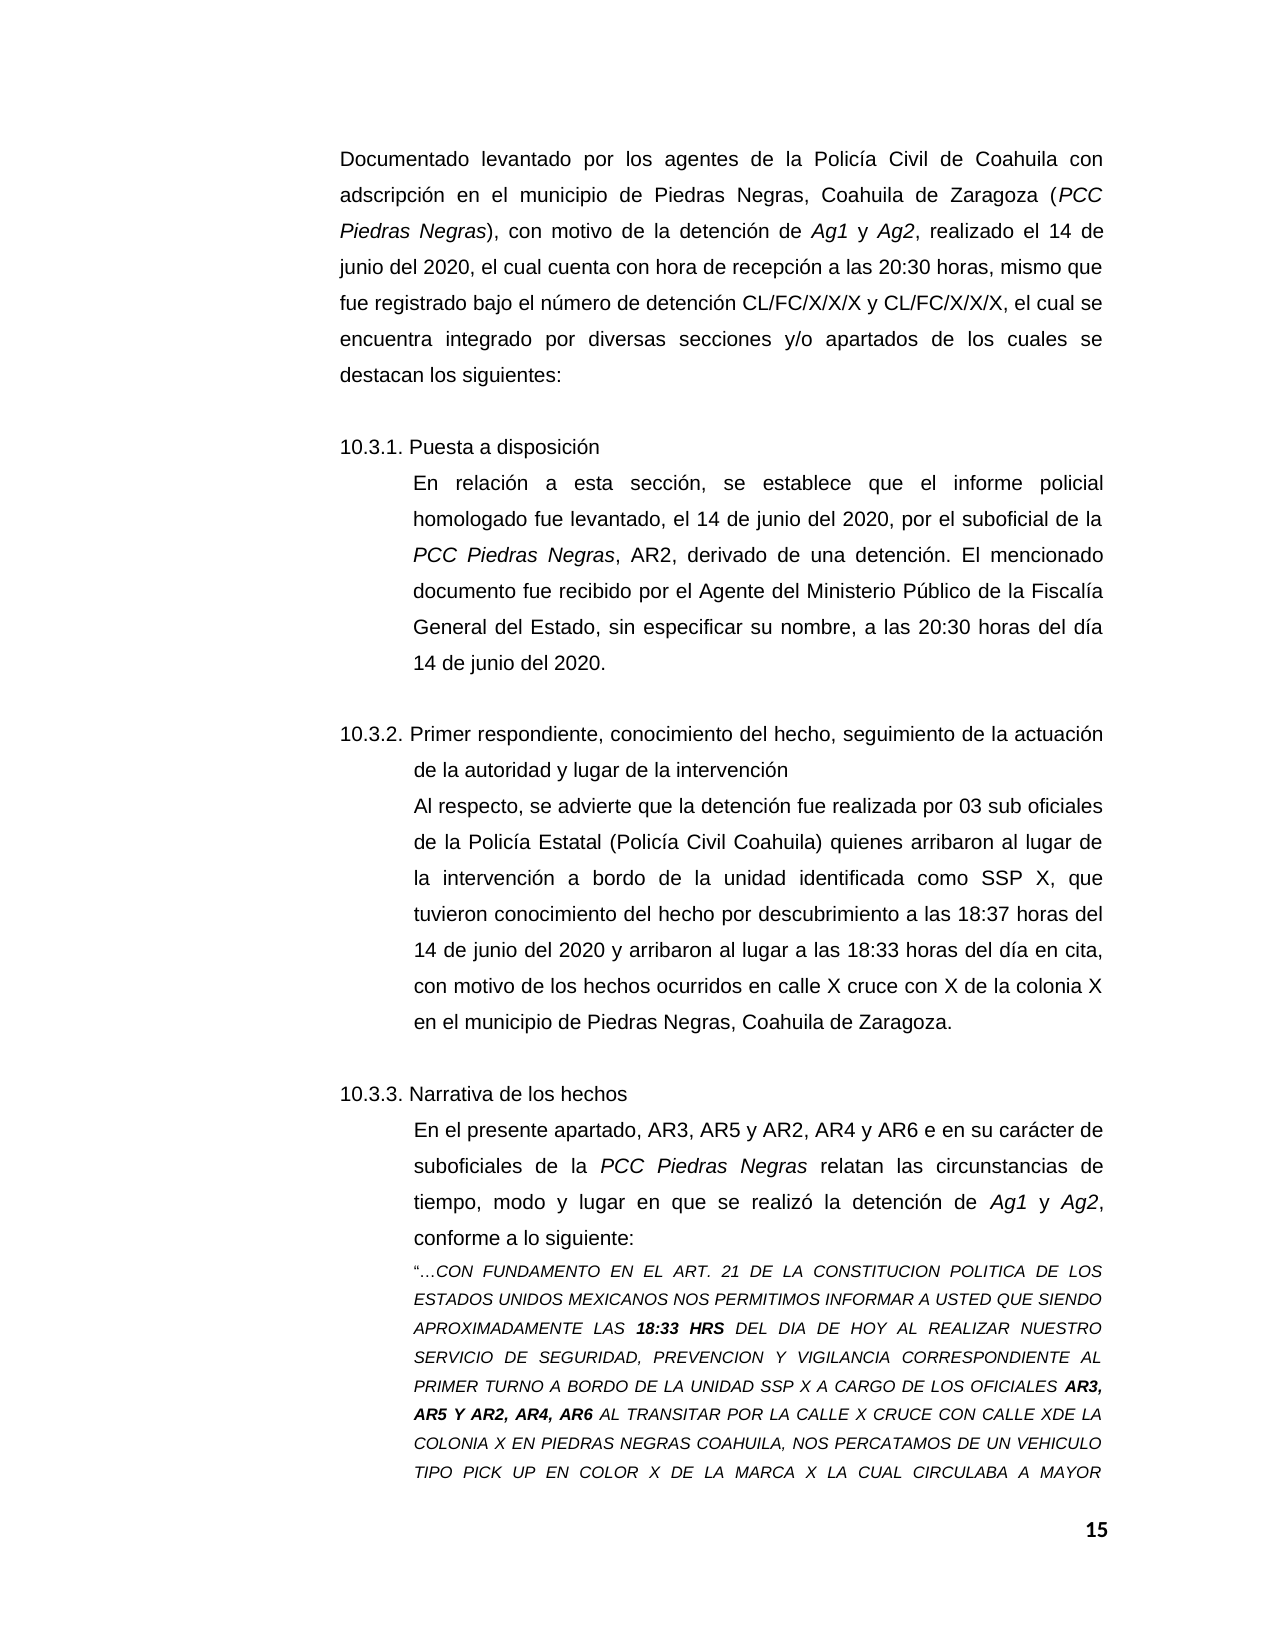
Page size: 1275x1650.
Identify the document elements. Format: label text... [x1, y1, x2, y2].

text 10.3.1. Puesta a disposición [339, 435, 1104, 459]
text 10.3.2. Primer respondiente, conocimiento del hecho, seguimiento de la actuación de la autoridad y lugar de la intervención [339, 722, 1104, 782]
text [413, 1261, 1104, 1482]
text 10.3.3. Narrativa de los hechos [339, 1082, 1104, 1106]
text En el presente apartado, AR3, AR5 y AR2, AR4 y AR6 e en su carácter de suboficiales de la PCC Piedras Negras relatan las circunstancias de tiempo, modo y lugar en que se realizó la detención de Ag1 y Ag2, conforme a lo siguiente: [413, 1118, 1104, 1249]
text Al respecto, se advierte que la detención fue realizada por 03 sub oficiales de la Policía Estatal (Policía Civil Coahuila) quienes arribaron al lugar de la intervención a bordo de la unidad identificada como SSP X, que tuvieron conocimiento del hecho por descubrimiento a las 18:37 horas del 14 de junio del 2020 y arribaron al lugar a las 18:33 horas del día en cita, con motivo de los hechos ocurridos en calle X cruce con X de la colonia X en el municipio de Piedras Negras, Coahuila de Zaragoza. [339, 794, 1104, 1034]
text En relación a esta sección, se establece que el informe policial homologado fue levantado, el 14 de junio del 2020, por el suboficial de la PCC Piedras Negras, AR2, derivado de una detención. El mencionado documento fue recibido por el Agente del Ministerio Público de la Fiscalía General del Estado, sin especificar su nombre, a las 20:30 horas del día 14 de junio del 2020. [413, 471, 1104, 674]
text Documentado levantado por los agentes de la Policía Civil de Coahuila con adscripción en el municipio de Piedras Negras, Coahuila de Zaragoza (PCC Piedras Negras), con motivo de la detención de Ag1 y Ag2, realizado el 14 de junio del 2020, el cual cuenta con hora de recepción a las 20:30 horas, mismo que fue registrado bajo el número de detención CL/FC/X/X/X y CL/FC/X/X/X, el cual se encuentra integrado por diversas secciones y/o apartados de los cuales se destacan los siguientes: [339, 147, 1104, 387]
